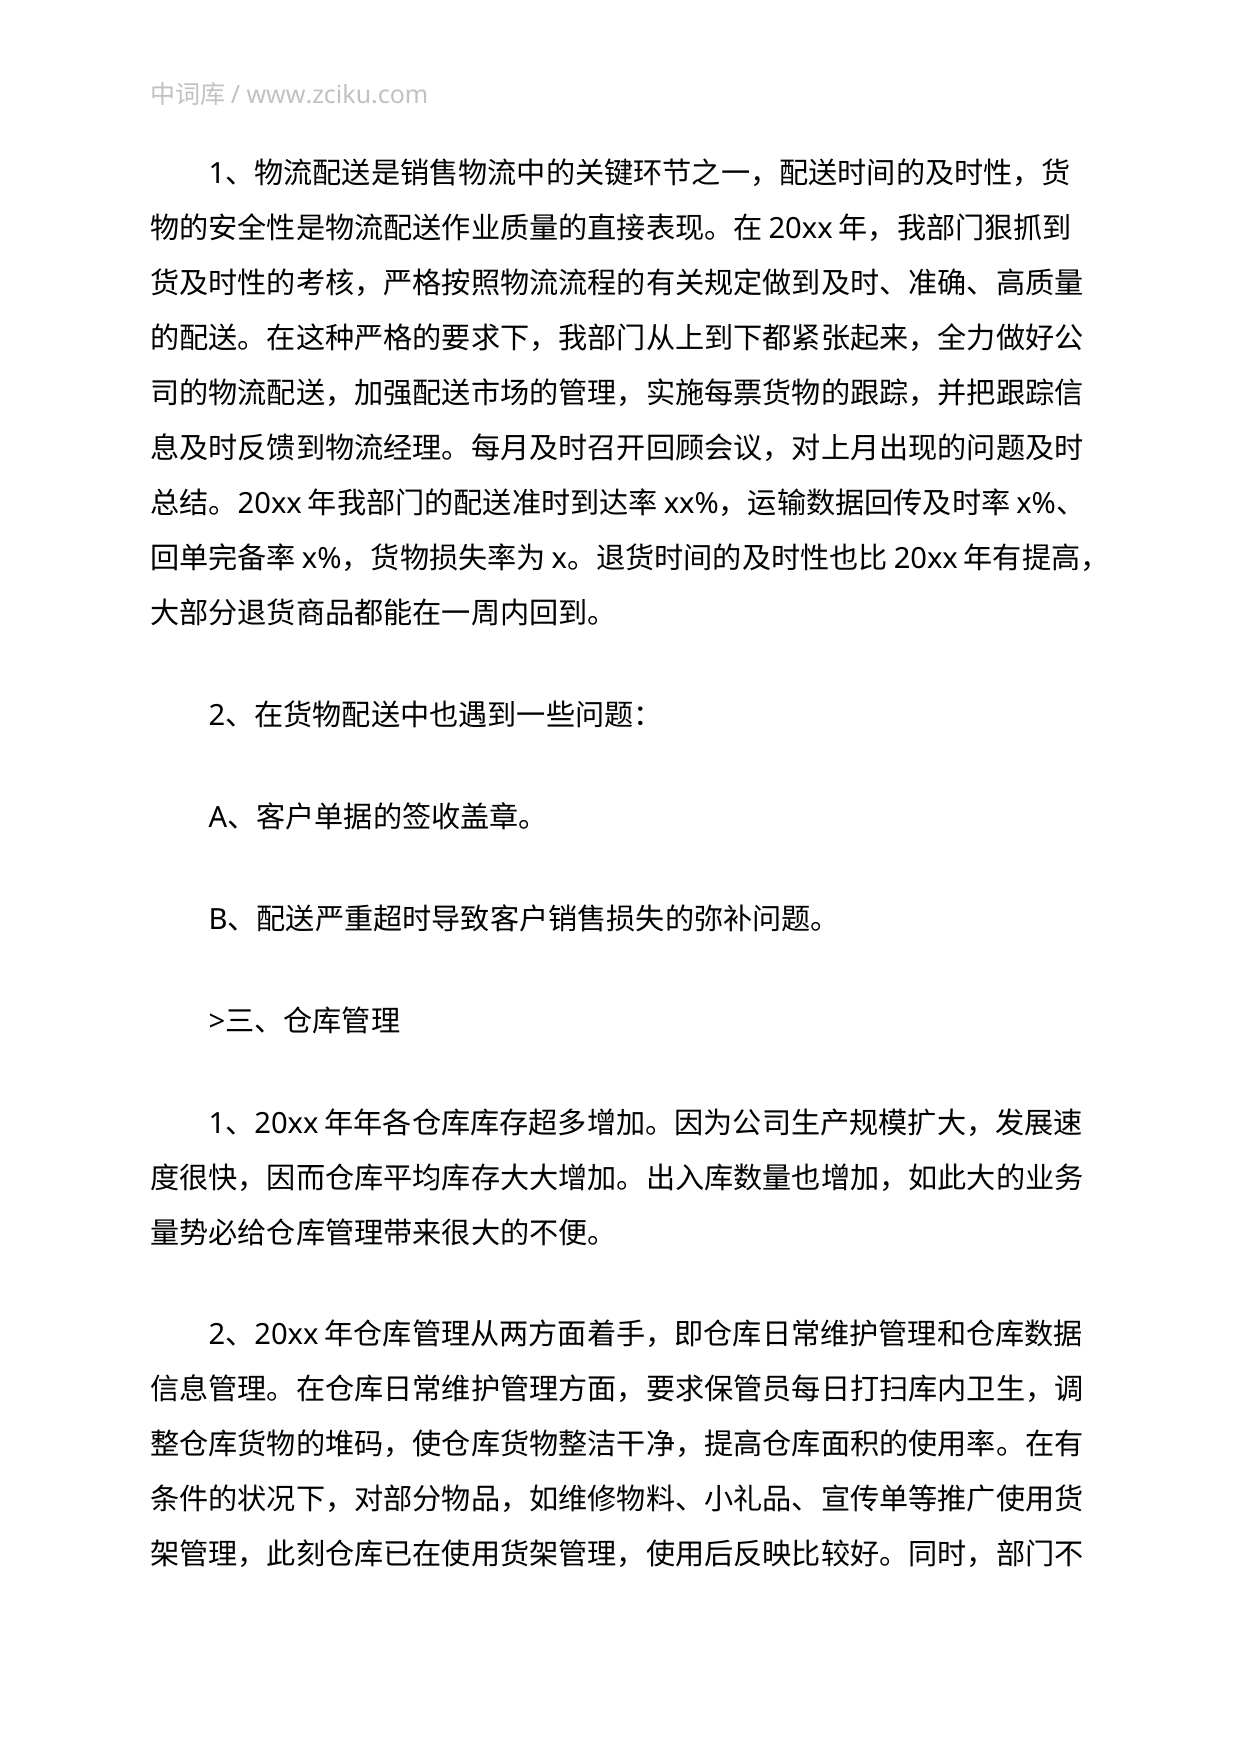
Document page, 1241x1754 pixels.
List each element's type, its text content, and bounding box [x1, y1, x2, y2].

text 1、物流配送是销售物流中的关键环节之一，配送时间的及时性，货物的安全性是物流配送作业质量的直接表现。在20xx年，我部门狠抓到货及时性的考核，严格按照物流流程的有关规定做到及时、准确、高质量的配送。在这种严格的要求下，我部门从上到下都紧张起来，全力做好公司的物流配送，加强配送市场的管理，实施每票货物的跟踪，并把跟踪信息及时反馈到物流经理。每月及时召开回顾会议，对上月出现的问题及时总结。20xx年我部门的配送准时到达率xx%，运输数据回传及时率x%、回单完备率x%，货物损失率为x。退货时间的及时性也比20xx年有提高，大部分退货商品都能在一周内回到。 [150, 150, 1090, 632]
text >三、仓库管理 [150, 997, 1090, 1040]
text 1、20xx年年各仓库库存超多增加。因为公司生产规模扩大，发展速度很快，因而仓库平均库存大大增加。出入库数量也增加，如此大的业务量势必给仓库管理带来很大的不便。 [150, 1099, 1090, 1251]
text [150, 1311, 1090, 1573]
text A、客户单据的签收盖章。 [150, 793, 1090, 836]
text B、配送严重超时导致客户销售损失的弥补问题。 [150, 895, 1090, 938]
text 2、在货物配送中也遇到一些问题： [150, 691, 1090, 734]
